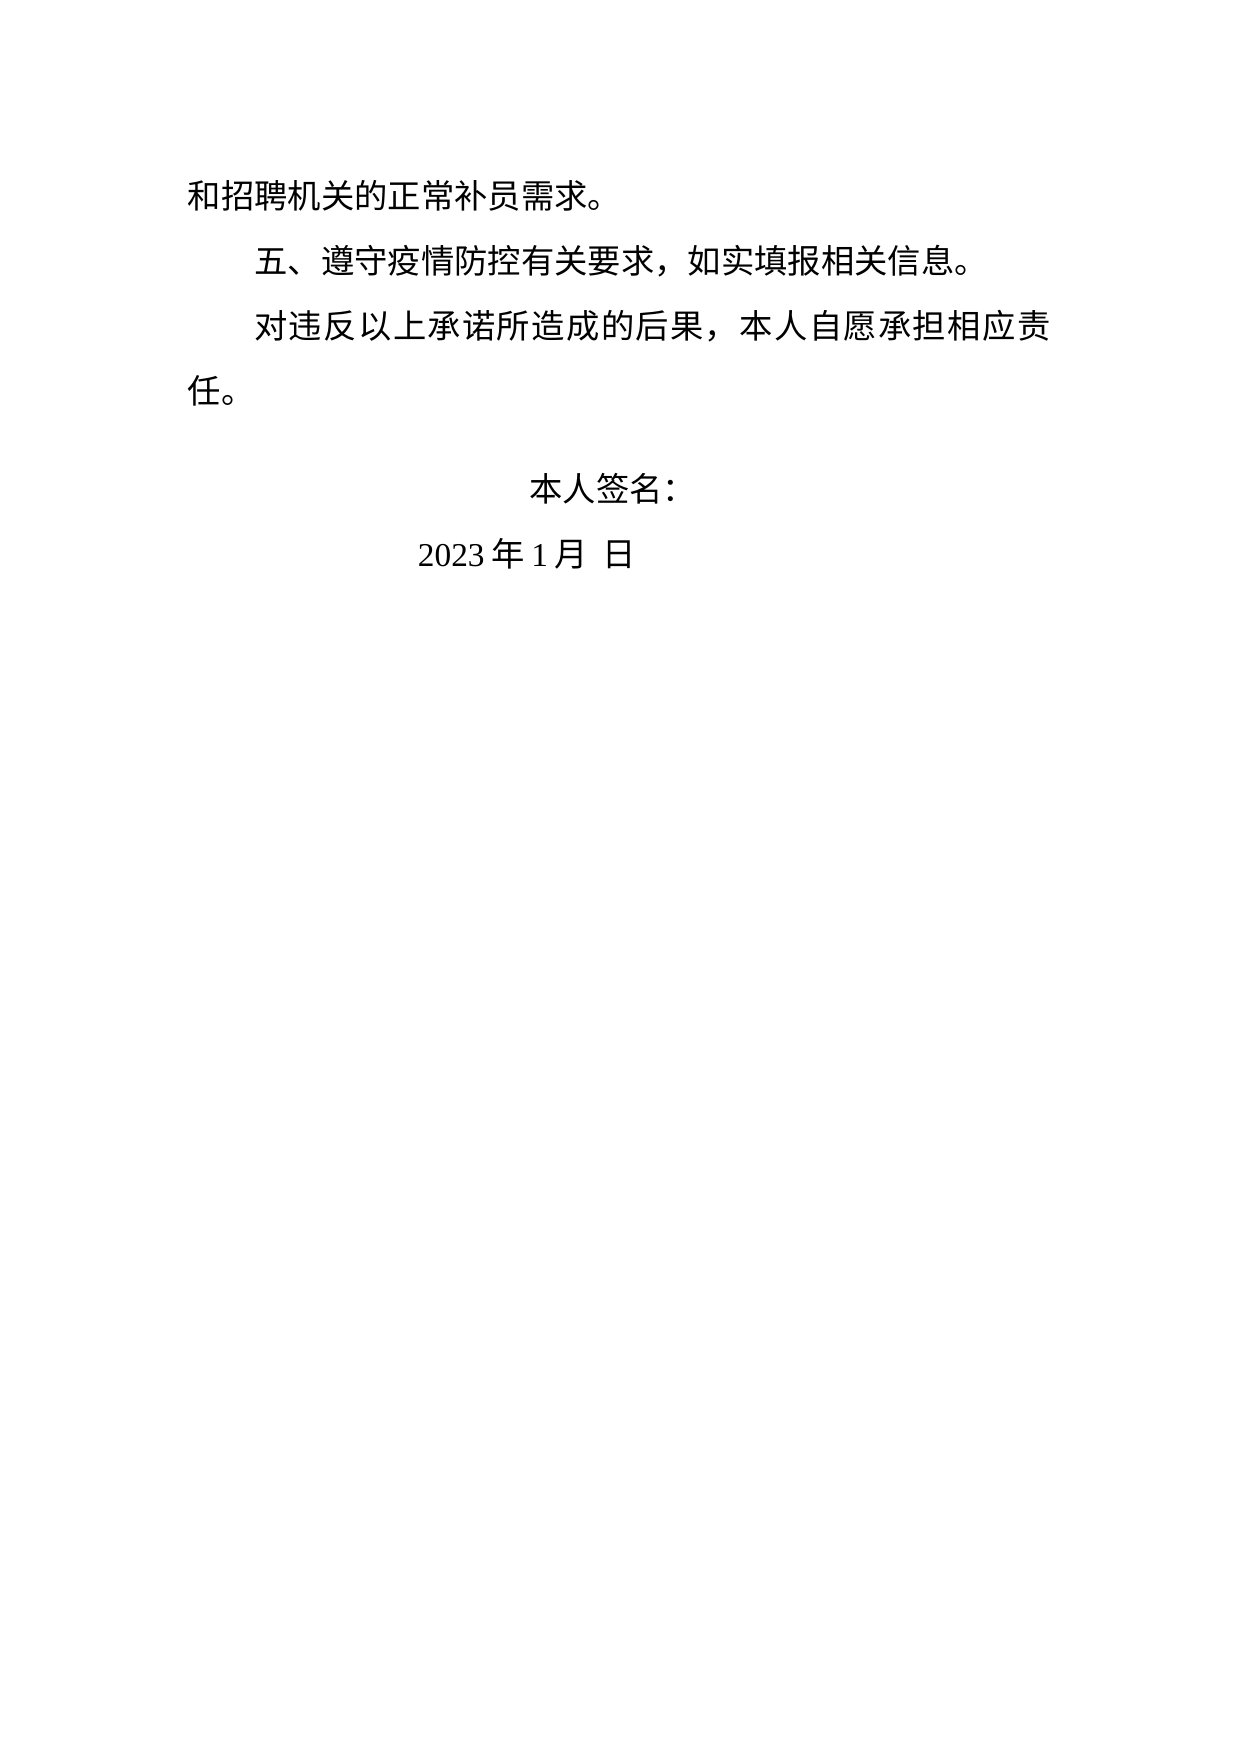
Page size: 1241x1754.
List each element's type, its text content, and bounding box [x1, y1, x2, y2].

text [187, 162, 1053, 227]
text 2023年1月 日 [187, 519, 1053, 584]
text 五、遵守疫情防控有关要求，如实填报相关信息。 [187, 227, 1053, 292]
text 本人签名： [187, 454, 1053, 519]
text 对违反以上承诺所造成的后果，本人自愿承担相应责任。 [187, 292, 1053, 422]
